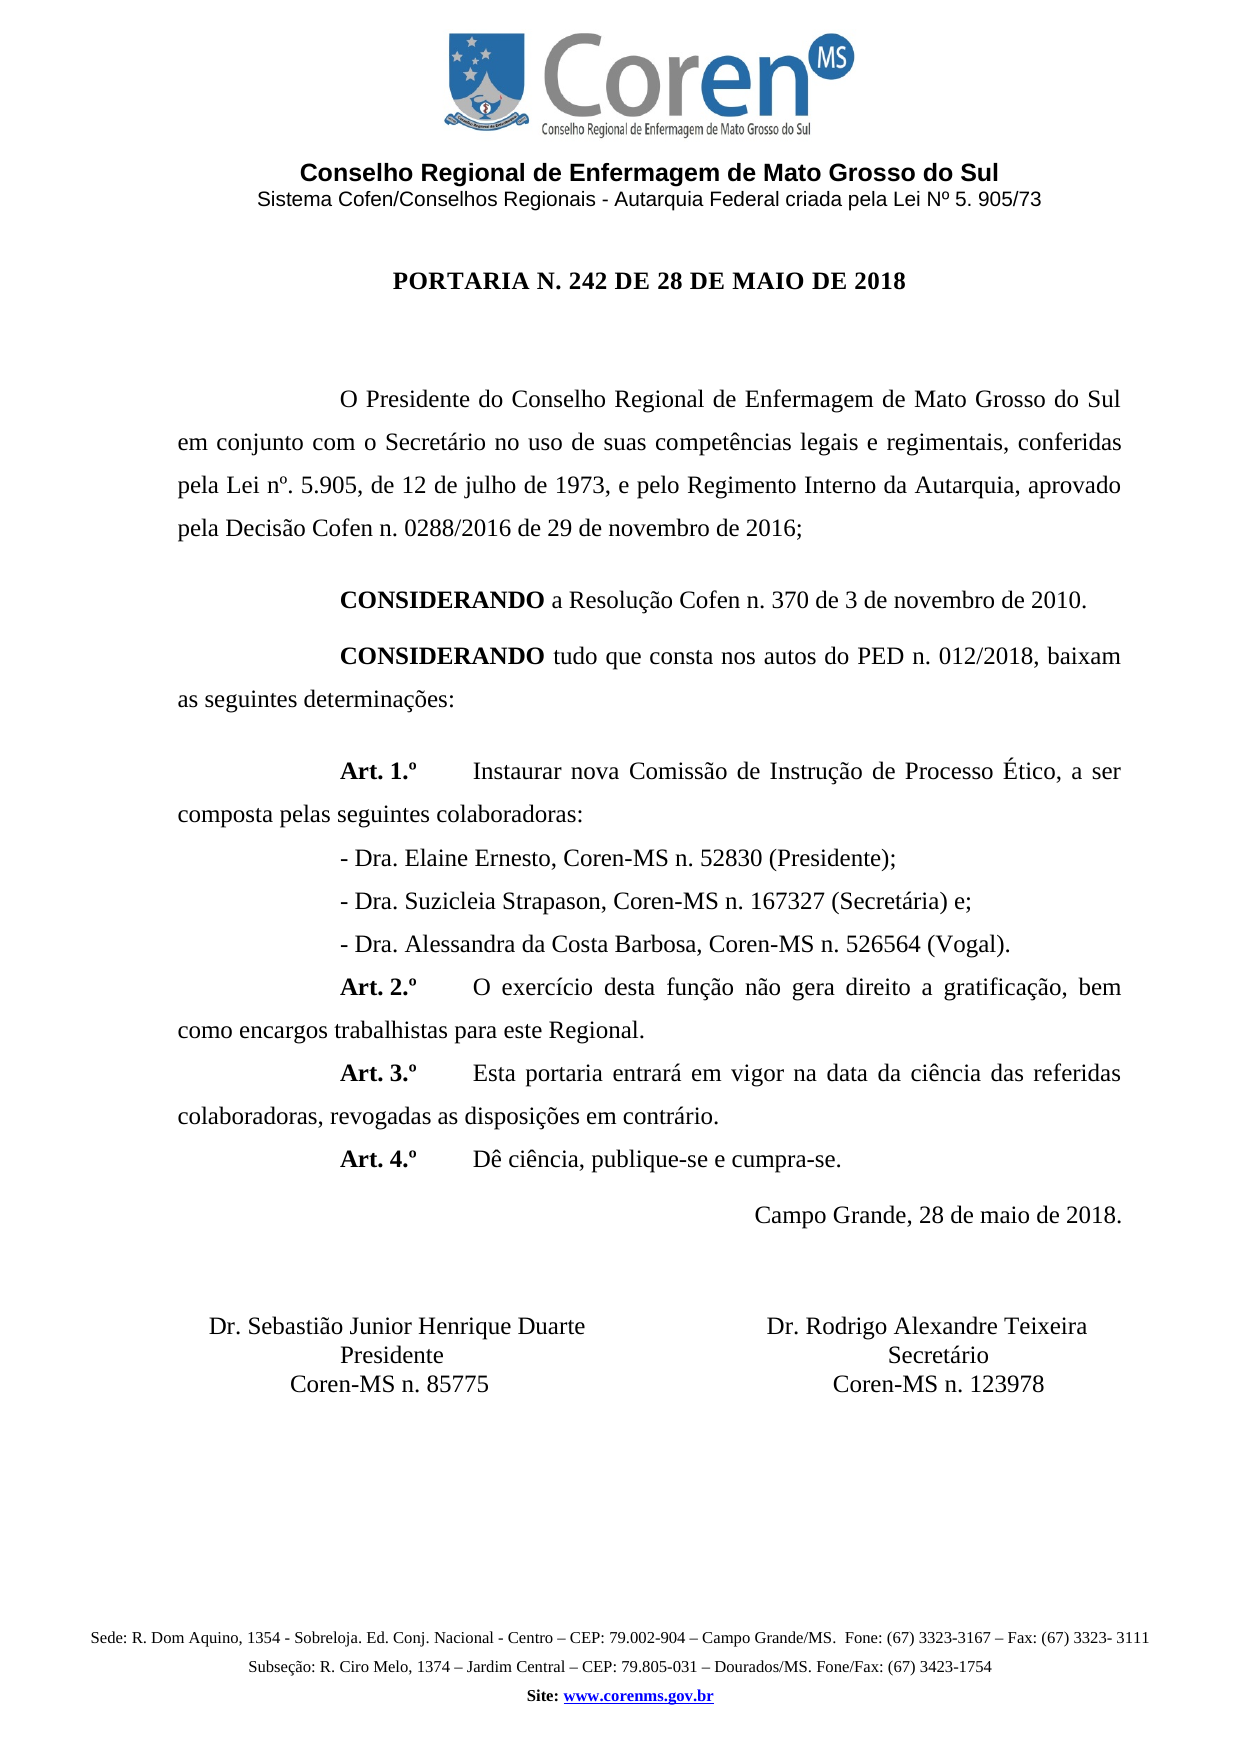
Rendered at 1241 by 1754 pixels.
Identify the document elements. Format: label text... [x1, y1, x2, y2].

text CONSIDERANDO tudo que consta nos autos do PED n. 012/2018, baixam as seguintes determinações: [177, 641, 1122, 713]
list Campo Grande, 28 de maio de 2018. [340, 1200, 1122, 1229]
text CONSIDERANDO a Resolução Cofen n. 370 de 3 de novembro de 2010. [177, 585, 1122, 614]
list - Dra. Alessandra da Costa Barbosa, Coren-MS n. 526564 (Vogal). [340, 929, 1122, 958]
text Dr. Sebastião Junior Henrique Duarte Dr. Rodrigo Alexandre Teixeira [177, 1311, 1122, 1340]
list Esta portaria entrará em vigor na data da ciência das referidas colaboradoras, revogadas as disposições em contrário. [177, 1058, 1122, 1130]
text Coren-MS n. 85775 Coren-MS n. 123978 [177, 1369, 1122, 1398]
list O exercício desta função não gera direito a gratificação, bem como encargos trabalhistas para este Regional. [177, 972, 1122, 1044]
text Presidente Secretário [177, 1340, 1122, 1369]
list Instaurar nova Comissão de Instrução de Processo Ético, a ser composta pelas seguintes colaboradoras: [177, 756, 1122, 828]
picture [442, 29, 857, 142]
text O Presidente do Conselho Regional de Enfermagem de Mato Grosso do Sul em conjunto com o Secretário no uso de suas competências legais e regimentais, conferidas pela Lei nº. 5.905, de 12 de julho de 1973, e pelo Regimento Interno da Autarquia, aprovado pela Decisão Cofen n. 0288/2016 de 29 de novembro de 2016; [177, 384, 1122, 542]
list Dê ciência, publique-se e cumpra-se. [177, 1144, 1122, 1173]
list - Dra. Elaine Ernesto, Coren-MS n. 52830 (Presidente); [340, 843, 1122, 871]
title Portaria n. 242 de 28 de MAIO de 2018 [177, 266, 1122, 294]
list - Dra. Suzicleia Strapason, Coren-MS n. 167327 (Secretária) e; [340, 886, 1122, 914]
